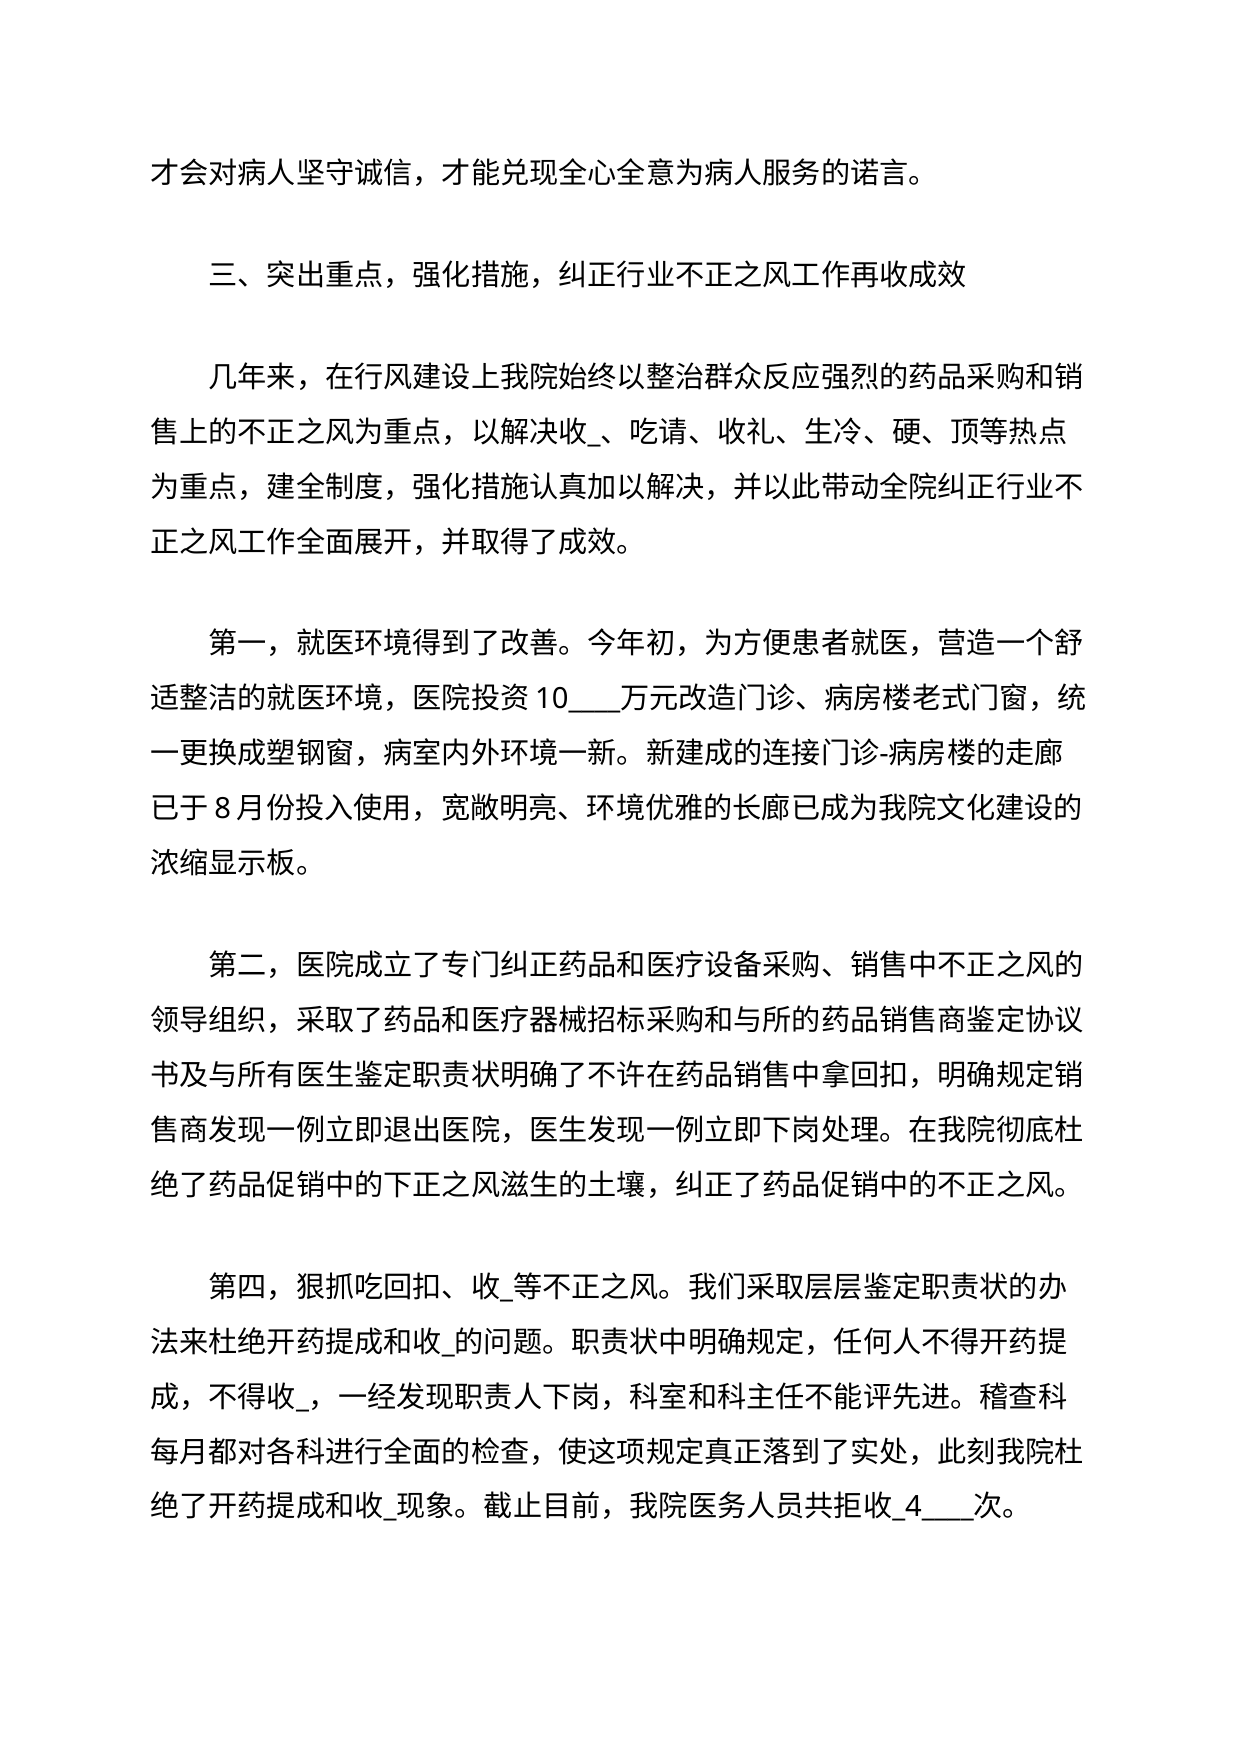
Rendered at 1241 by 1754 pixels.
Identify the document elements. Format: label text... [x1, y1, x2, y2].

text 三、突出重点，强化措施，纠正行业不正之风工作再收成效 [150, 252, 1090, 294]
text 第四，狠抓吃回扣、收_等不正之风。我们采取层层鉴定职责状的办法来杜绝开药提成和收_的问题。职责状中明确规定，任何人不得开药提成，不得收_，一经发现职责人下岗，科室和科主任不能评先进。稽查科每月都对各科进行全面的检查，使这项规定真正落到了实处，此刻我院杜绝了开药提成和收_现象。截止目前，我院医务人员共拒收_4____次。 [150, 1263, 1090, 1525]
text 第一，就医环境得到了改善。今年初，为方便患者就医，营造一个舒适整洁的就医环境，医院投资10____万元改造门诊、病房楼老式门窗，统一更换成塑钢窗，病室内外环境一新。新建成的连接门诊-病房楼的走廊已于8月份投入使用，宽敞明亮、环境优雅的长廊已成为我院文化建设的浓缩显示板。 [150, 620, 1090, 882]
text 几年来，在行风建设上我院始终以整治群众反应强烈的药品采购和销售上的不正之风为重点，以解决收_、吃请、收礼、生冷、硬、顶等热点为重点，建全制度，强化措施认真加以解决，并以此带动全院纠正行业不正之风工作全面展开，并取得了成效。 [150, 353, 1090, 561]
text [150, 150, 1090, 192]
text 第二，医院成立了专门纠正药品和医疗设备采购、销售中不正之风的领导组织，采取了药品和医疗器械招标采购和与所的药品销售商鉴定协议书及与所有医生鉴定职责状明确了不许在药品销售中拿回扣，明确规定销售商发现一例立即退出医院，医生发现一例立即下岗处理。在我院彻底杜绝了药品促销中的下正之风滋生的土壤，纠正了药品促销中的不正之风。 [150, 942, 1090, 1204]
